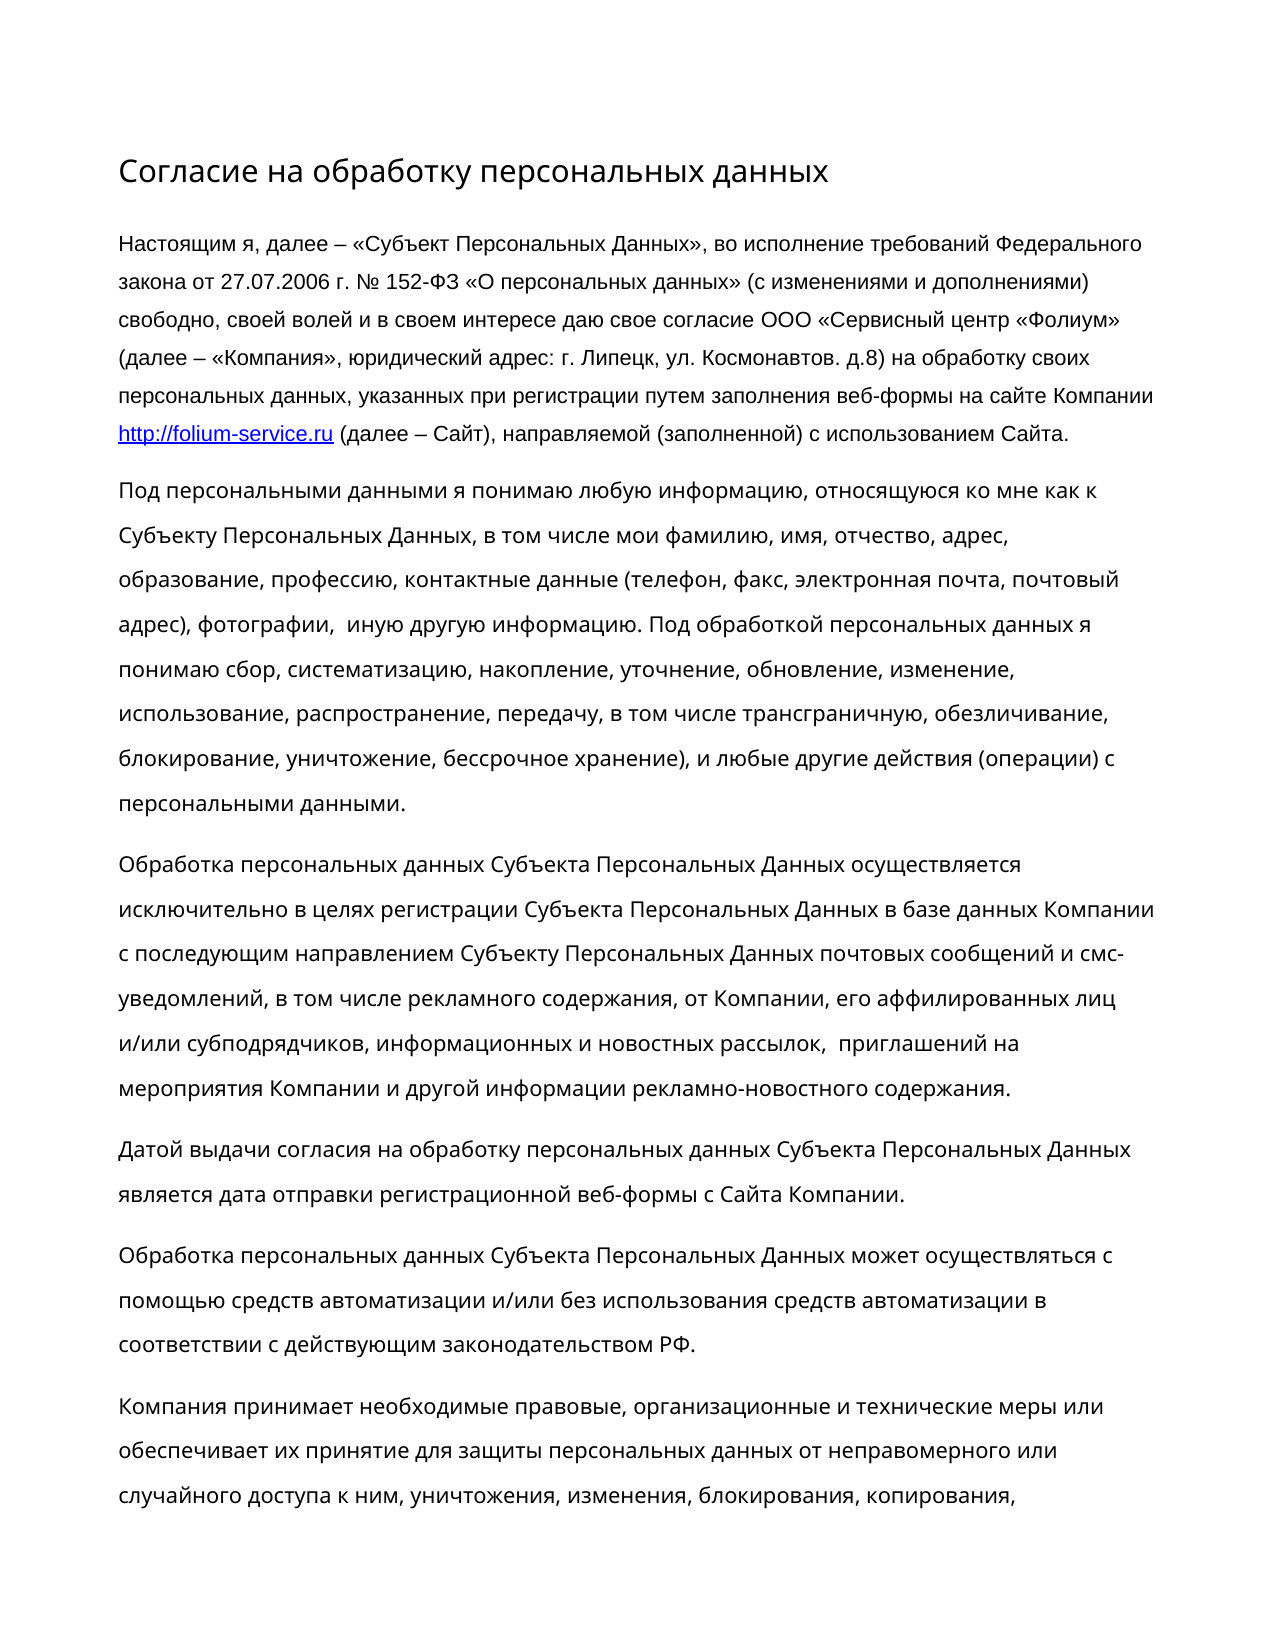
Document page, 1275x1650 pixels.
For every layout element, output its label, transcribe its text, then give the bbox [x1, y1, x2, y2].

text Настоящим я, далее – «Субъект Персональных Данных», во исполнение требований Федерального закона от 27.07.2006 г. № 152-ФЗ «О персональных данных» (с изменениями и дополнениями) свободно, своей волей и в своем интересе даю свое согласие ООО «Сервисный центр «Фолиум» (далее – «Компания», юридический адрес: г. Липецк, ул. Космонавтов. д.8) на обработку своих персональных данных, указанных при регистрации путем заполнения веб-формы на сайте Компании http://folium-service.ru (далее – Сайт), направляемой (заполненной) с использованием Сайта. [118, 231, 1157, 446]
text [118, 1391, 1157, 1510]
text Обработка персональных данных Субъекта Персональных Данных может осуществляться с помощью средств автоматизации и/или без использования средств автоматизации в соответствии с действующим законодательством РФ. [118, 1240, 1157, 1359]
subtitle Согласие на обработку персональных данных [118, 149, 1157, 192]
text Под персональными данными я понимаю любую информацию, относящуюся ко мне как к Субъекту Персональных Данных, в том числе мои фамилию, имя, отчество, адрес, образование, профессию, контактные данные (телефон, факс, электронная почта, почтовый адрес), фотографии, иную другую информацию. Под обработкой персональных данных я понимаю сбор, систематизацию, накопление, уточнение, обновление, изменение, использование, распространение, передачу, в том числе трансграничную, обезличивание, блокирование, уничтожение, бессрочное хранение), и любые другие действия (операции) с персональными данными. [118, 475, 1157, 817]
text Датой выдачи согласия на обработку персональных данных Субъекта Персональных Данных является дата отправки регистрационной веб-формы с Сайта Компании. [118, 1134, 1157, 1208]
text Обработка персональных данных Субъекта Персональных Данных осуществляется исключительно в целях регистрации Субъекта Персональных Данных в базе данных Компании с последующим направлением Субъекту Персональных Данных почтовых сообщений и смс-уведомлений, в том числе рекламного содержания, от Компании, его аффилированных лиц и/или субподрядчиков, информационных и новостных рассылок, приглашений на мероприятия Компании и другой информации рекламно-новостного содержания. [118, 849, 1157, 1102]
